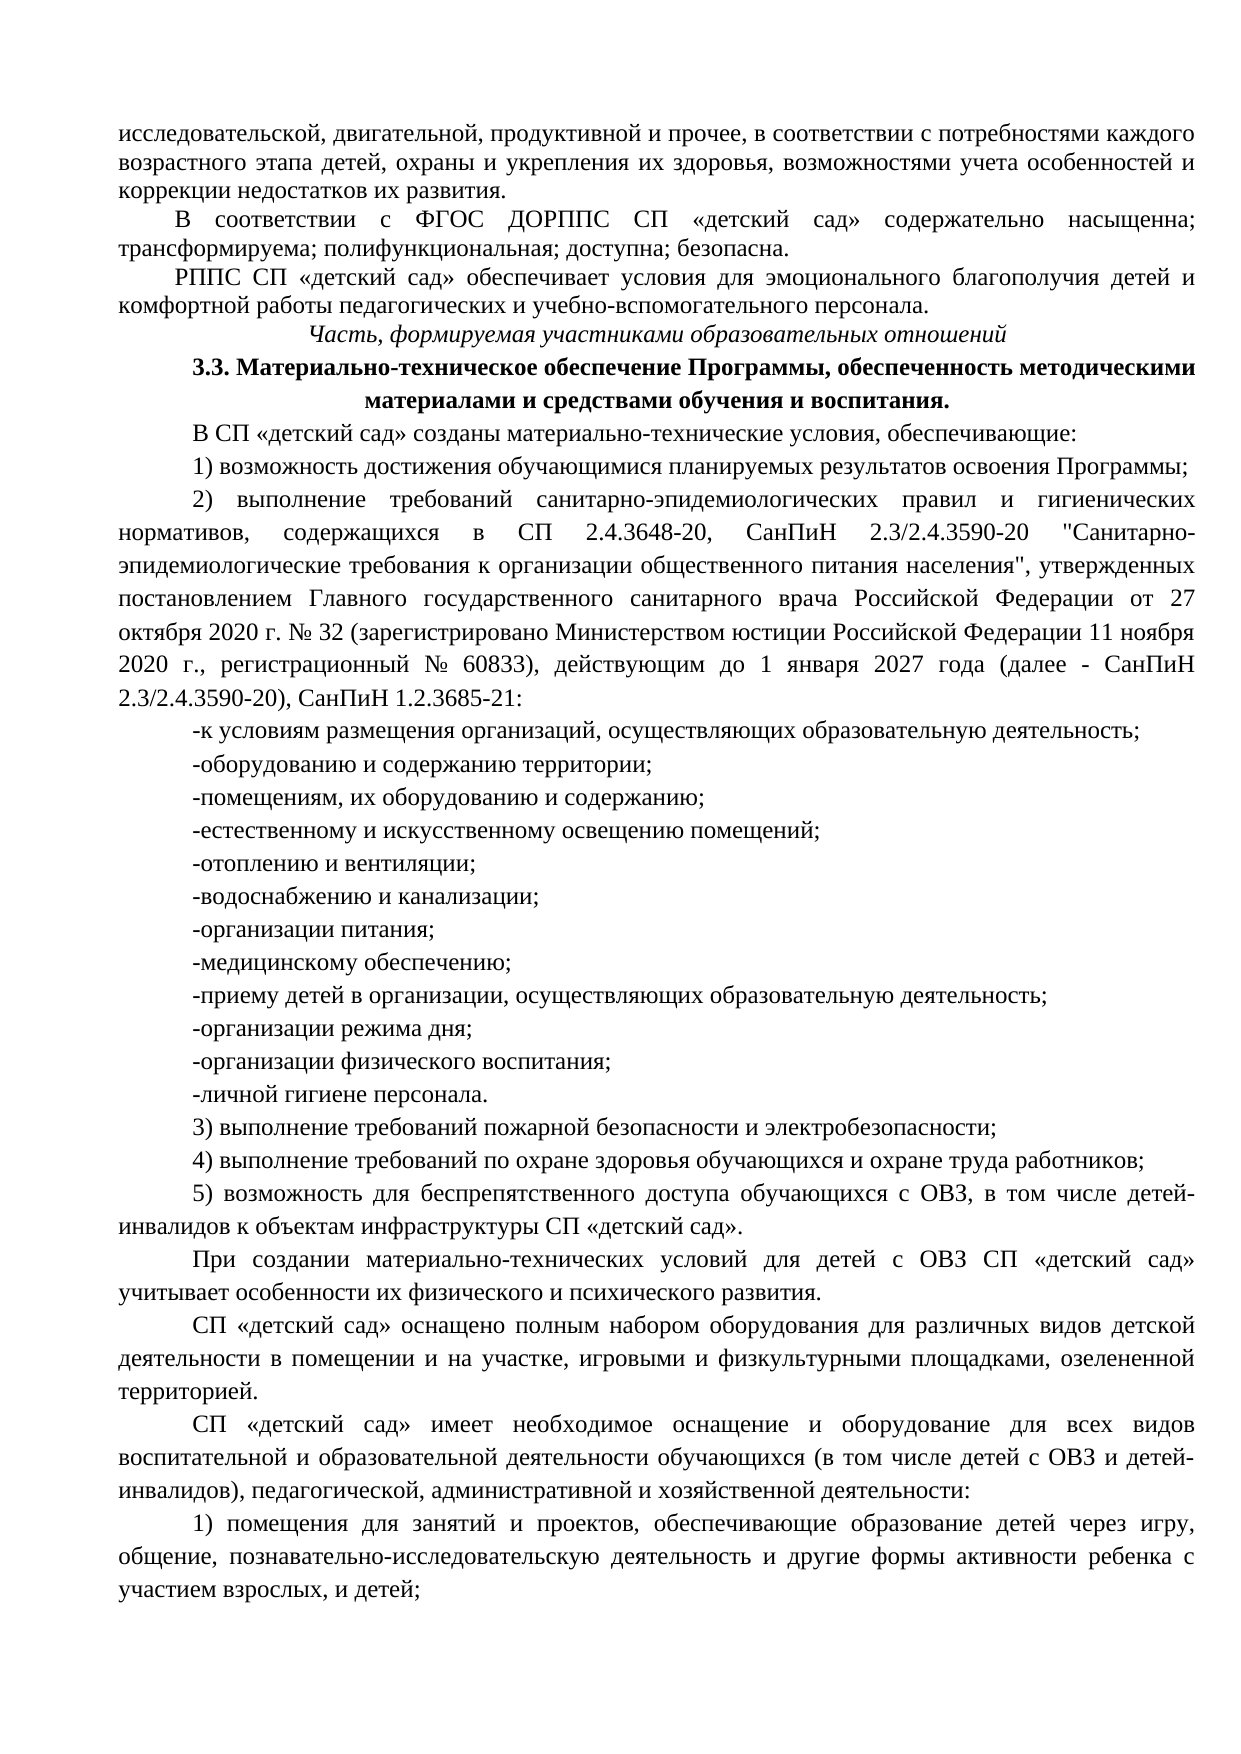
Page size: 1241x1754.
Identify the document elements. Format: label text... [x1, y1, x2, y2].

text 1) помещения для занятий и проектов, обеспечивающие образование детей через игру, общение, познавательно-исследовательскую деятельность и другие формы активности ребенка с участием взрослых, и детей; [118, 1508, 1196, 1603]
text 5) возможность для беспрепятственного доступа обучающихся с ОВЗ, в том числе детей-инвалидов к объектам инфраструктуры СП «детский сад». [118, 1178, 1196, 1240]
text 1) возможность достижения обучающимися планируемых результатов освоения Программы; [118, 451, 1196, 480]
text 4) выполнение требований по охране здоровья обучающихся и охране труда работников; [118, 1145, 1196, 1174]
text 2) выполнение требований санитарно-эпидемиологических правил и гигиенических нормативов, содержащихся в СП 2.4.3648-20, СанПиН 2.3/2.4.3590-20 "Санитарно-эпидемиологические требования к организации общественного питания населения", утвержденных постановлением Главного государственного санитарного врача Российской Федерации от 27 октября 2020 г. № 32 (зарегистрировано Министерством юстиции Российской Федерации 11 ноября 2020 г., регистрационный № 60833), действующим до 1 января 2027 года (далее - СанПиН 2.3/2.4.3590-20), СанПиН 1.2.3685-21: [118, 484, 1196, 711]
text -оборудованию и содержанию территории; [118, 749, 1196, 777]
text -естественному и искусственному освещению помещений; [118, 815, 1196, 843]
text СП «детский сад» оснащено полным набором оборудования для различных видов детской деятельности в помещении и на участке, игровыми и физкультурными площадками, озелененной территорией. [118, 1310, 1196, 1405]
text 3.3. Материально-техническое обеспечение Программы, обеспеченность методическими материалами и средствами обучения и воспитания. [118, 352, 1196, 414]
text В СП «детский сад» созданы материально-технические условия, обеспечивающие: [118, 418, 1196, 447]
text -медицинскому обеспечению; [118, 947, 1196, 976]
text -организации физического воспитания; [118, 1046, 1196, 1074]
text -водоснабжению и канализации; [118, 881, 1196, 909]
text -приему детей в организации, осуществляющих образовательную деятельность; [118, 980, 1196, 1008]
text -отоплению и вентиляции; [118, 848, 1196, 876]
text В соответствии с ФГОС ДОРППС СП «детский сад» содержательно насыщенна; трансформируема; полифункциональная; доступна; безопасна. [118, 204, 1196, 262]
text -помещениям, их оборудованию и содержанию; [118, 782, 1196, 810]
text -личной гигиене персонала. [118, 1079, 1196, 1108]
text РППС СП «детский сад» обеспечивает условия для эмоционального благополучия детей и комфортной работы педагогических и учебно-вспомогательного персонала. [118, 262, 1196, 319]
text -к условиям размещения организаций, осуществляющих образовательную деятельность; [118, 716, 1196, 744]
text -организации режима дня; [118, 1013, 1196, 1042]
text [118, 118, 1196, 204]
text 3) выполнение требований пожарной безопасности и электробезопасности; [118, 1112, 1196, 1141]
text -организации питания; [118, 914, 1196, 942]
text При создании материально-технических условий для детей с ОВЗ СП «детский сад» учитывает особенности их физического и психического развития. [118, 1244, 1196, 1306]
text Часть, формируемая участниками образовательных отношений [118, 319, 1196, 348]
text СП «детский сад» имеет необходимое оснащение и оборудование для всех видов воспитательной и образовательной деятельности обучающихся (в том числе детей с ОВЗ и детей-инвалидов), педагогической, административной и хозяйственной деятельности: [118, 1409, 1196, 1504]
